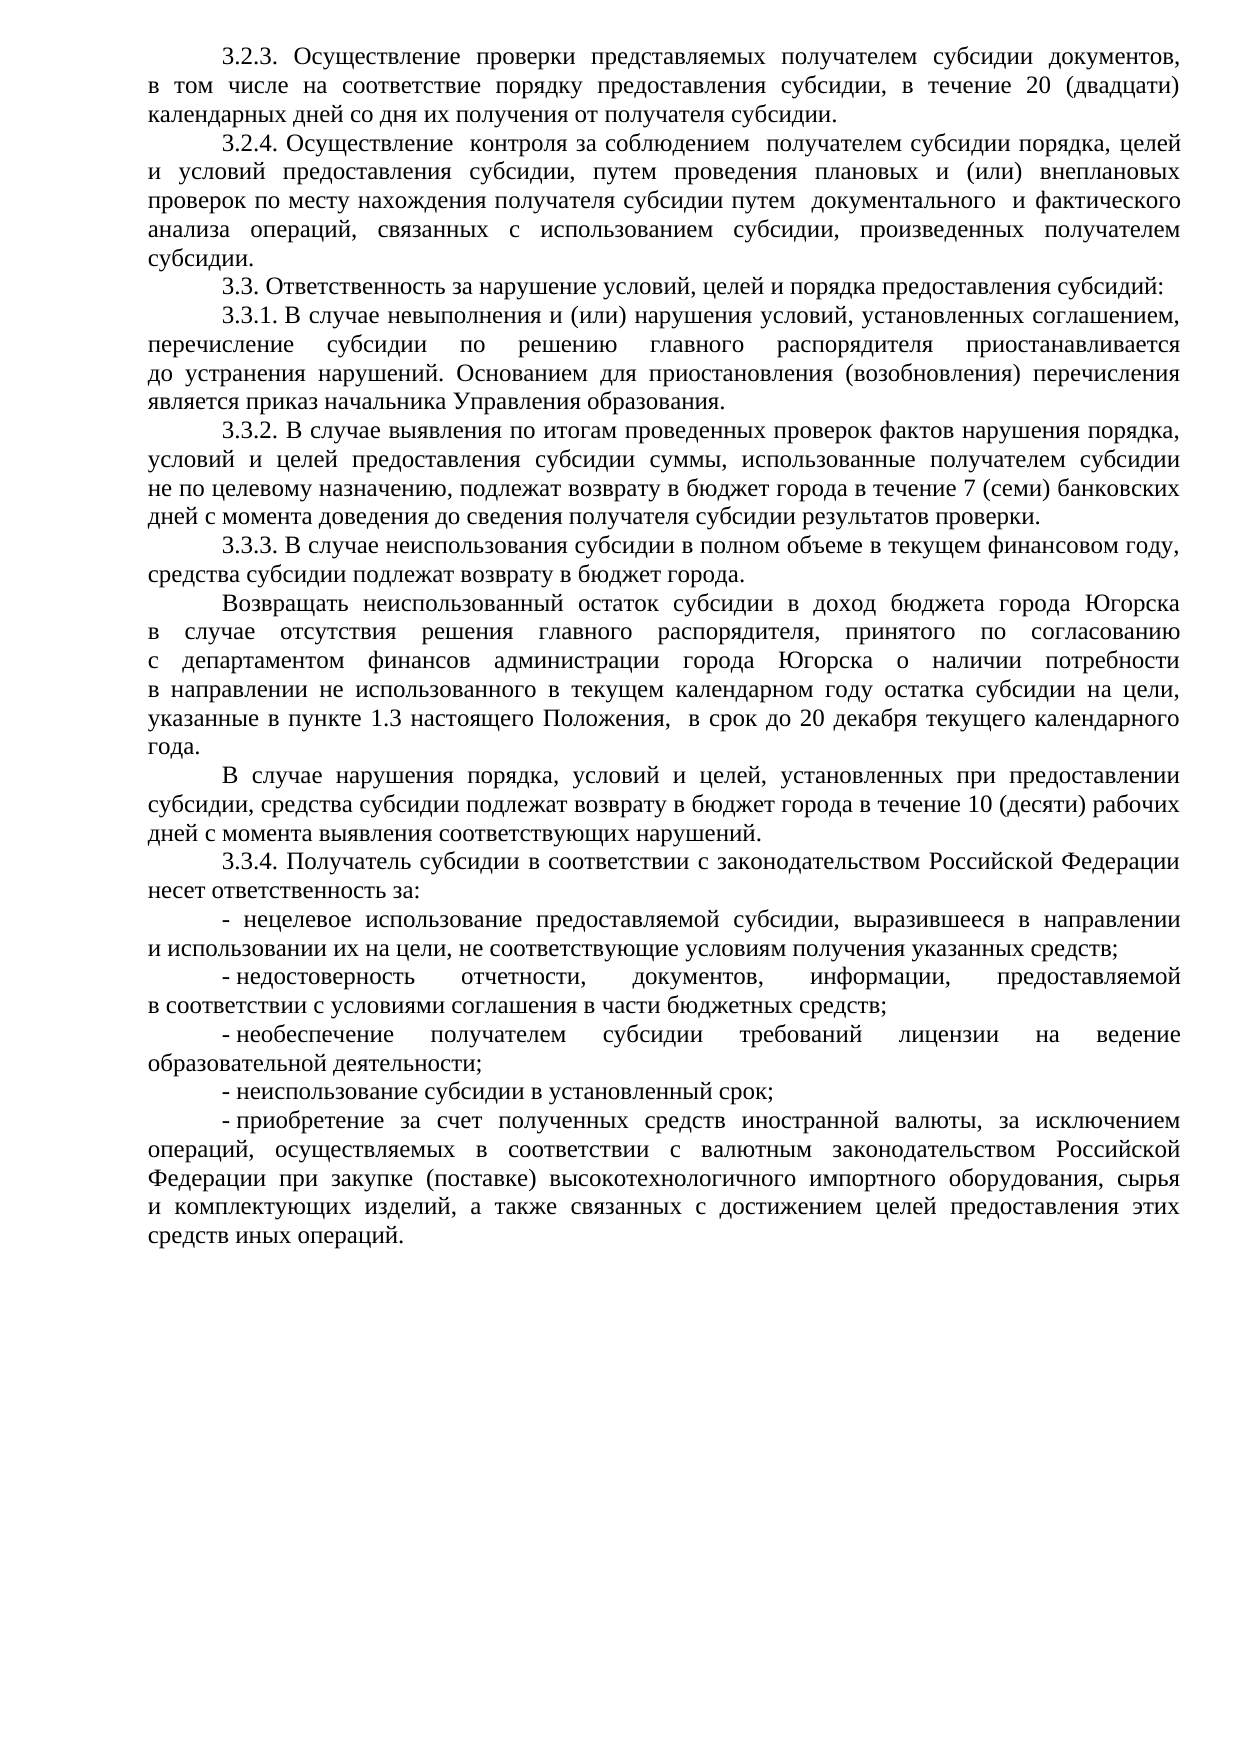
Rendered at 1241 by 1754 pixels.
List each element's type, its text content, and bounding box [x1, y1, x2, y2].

text 3.3.4. Получатель субсидии в соответствии с законодательством Российской Федерации несет ответственность за: [148, 846, 1181, 904]
text 3.3.3. В случае неиспользования субсидии в полном объеме в текущем финансовом году, средства субсидии подлежат возврату в бюджет города. [148, 530, 1181, 588]
text - необеспечение получателем субсидии требований лицензии на ведение образовательной деятельности; [148, 1019, 1181, 1076]
text - неиспользование субсидии в установленный срок; [148, 1076, 1181, 1105]
text - нецелевое использование предоставляемой субсидии, выразившееся в направлении и использовании их на цели, не соответствующие условиям получения указанных средств; [148, 904, 1181, 961]
text 3.3. Ответственность за нарушение условий, целей и порядка предоставления субсидий: [148, 271, 1181, 300]
text В случае нарушения порядка, условий и целей, установленных при предоставлении субсидии, средства субсидии подлежат возврату в бюджет города в течение 10 (десяти) рабочих дней с момента выявления соответствующих нарушений. [148, 760, 1181, 846]
text 3.3.2. В случае выявления по итогам проведенных проверок фактов нарушения порядка, условий и целей предоставления субсидии суммы, использованные получателем субсидии не по целевому назначению, подлежат возврату в бюджет города в течение 7 (семи) банковских дней с момента доведения до сведения получателя субсидии результатов проверки. [148, 415, 1181, 530]
text 3.2.4. Осуществление контроля за соблюдением получателем субсидии порядка, целей и условий предоставления субсидии, путем проведения плановых и (или) внеплановых проверок по месту нахождения получателя субсидии путем документального и фактического анализа операций, связанных с использованием субсидии, произведенных получателем субсидии. [148, 128, 1181, 271]
text - недостоверность отчетности, документов, информации, предоставляемой в соответствии с условиями соглашения в части бюджетных средств; [148, 961, 1181, 1019]
text - приобретение за счет полученных средств иностранной валюты, за исключением операций, осуществляемых в соответствии с валютным законодательством Российской Федерации при закупке (поставке) высокотехнологичного импортного оборудования, сырья и комплектующих изделий, а также связанных с достижением целей предоставления этих средств иных операций. [148, 1105, 1181, 1249]
text 3.3.1. В случае невыполнения и (или) нарушения условий, установленных соглашением, перечисление субсидии по решению главного распорядителя приостанавливается до устранения нарушений. Основанием для приостановления (возобновления) перечисления является приказ начальника Управления образования. [148, 300, 1181, 415]
text Возвращать неиспользованный остаток субсидии в доход бюджета города Югорска в случае отсутствия решения главного распорядителя, принятого по согласованию с департаментом финансов администрации города Югорска о наличии потребности в направлении не использованного в текущем календарном году остатка субсидии на цели, указанные в пункте 1.3 настоящего Положения, в срок до 20 декабря текущего календарного года. [148, 588, 1181, 760]
text 3.2.3. Осуществление проверки представляемых получателем субсидии документов, в том числе на соответствие порядку предоставления субсидии, в течение 20 (двадцати) календарных дней со дня их получения от получателя субсидии. [148, 41, 1181, 128]
